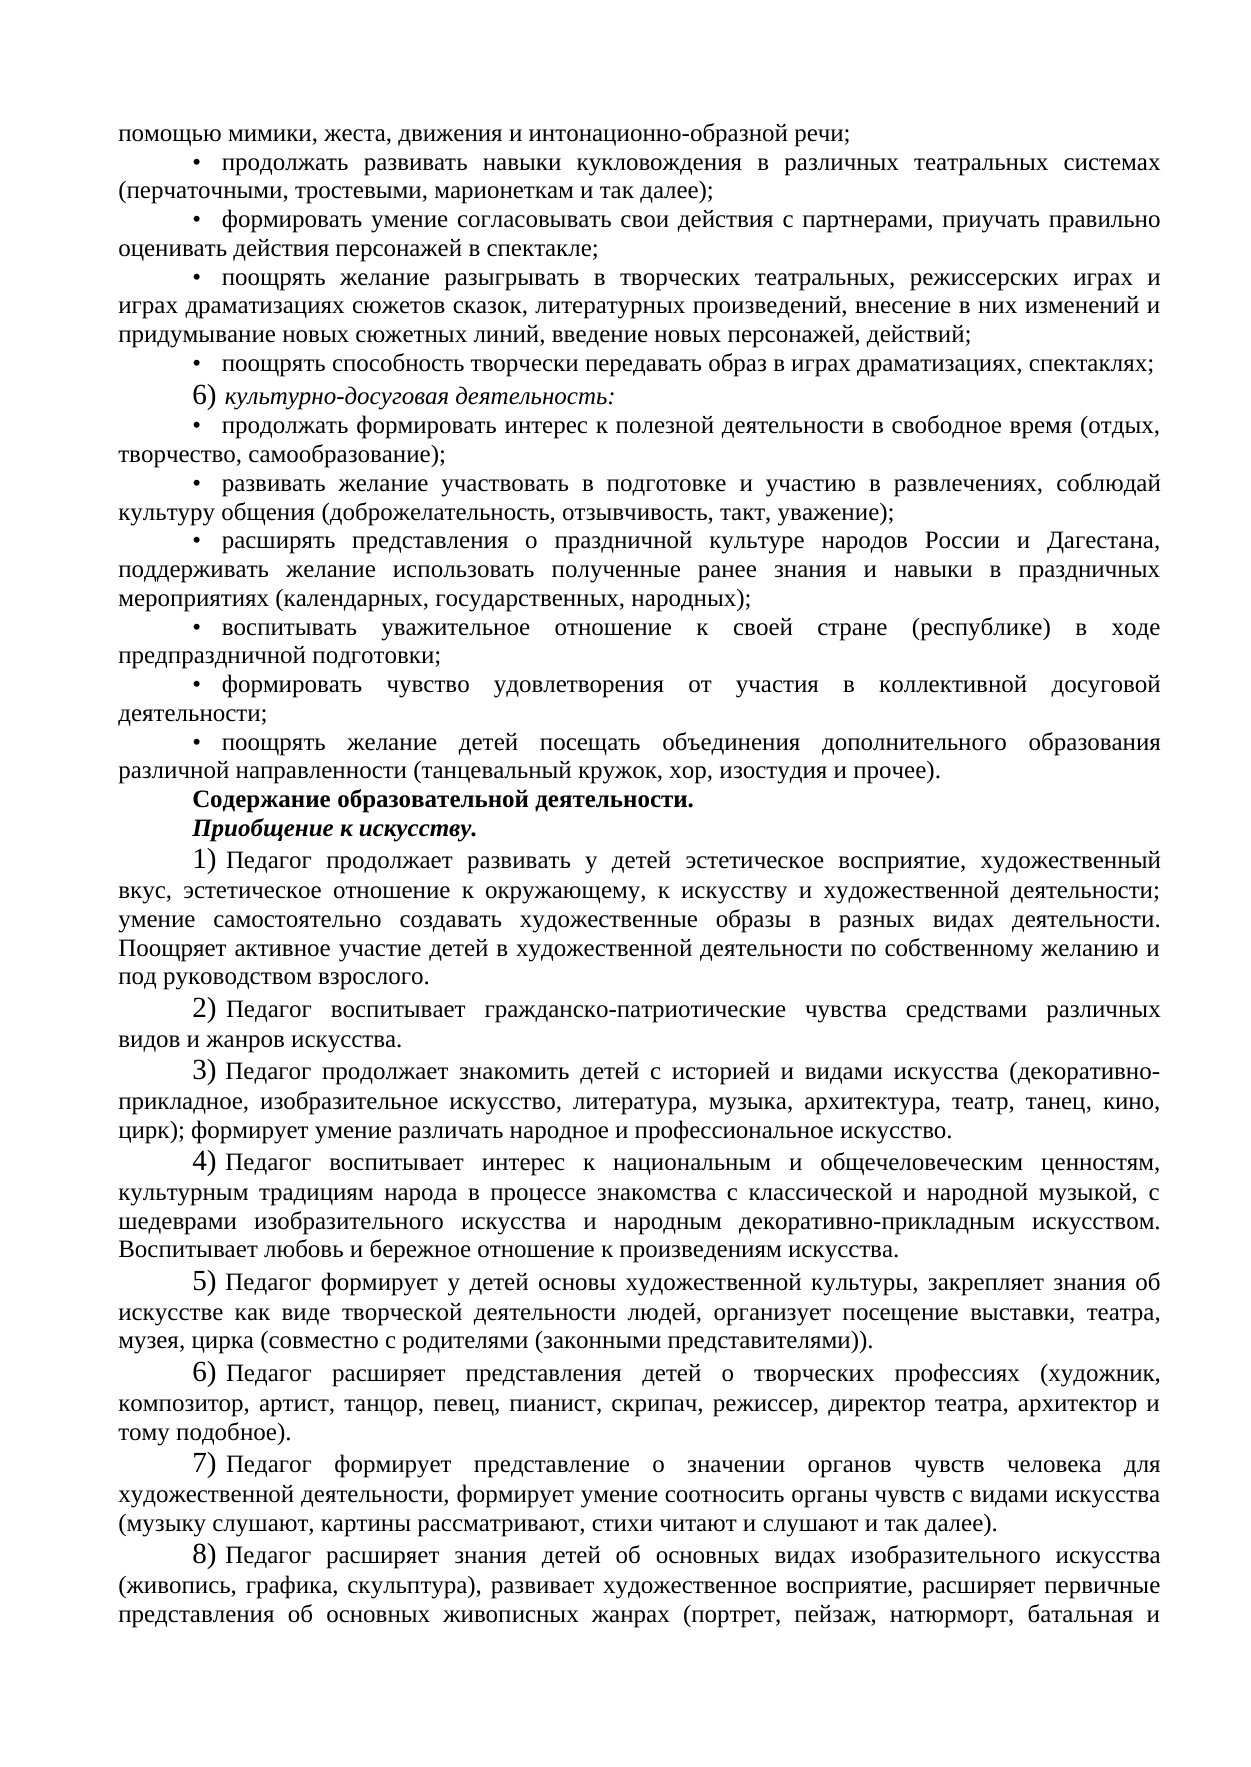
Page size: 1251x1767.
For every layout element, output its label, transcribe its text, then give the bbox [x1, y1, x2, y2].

list Педагог формирует у детей основы художественной культуры, закрепляет знания об искусстве как виде творческой деятельности людей, организует посещение выставки, театра, музея, цирка (совместно с родителями (законными представителями)). [118, 1263, 1161, 1354]
list культурно-досуговая деятельность: [118, 377, 1161, 410]
list поощрять желание детей посещать объединения дополнительного образования различной направленности (танцевальный кружок, хор, изостудия и прочее). [118, 727, 1161, 784]
list Педагог продолжает знакомить детей с историей и видами искусства (декоративно-прикладное, изобразительное искусство, литература, музыка, архитектура, театр, танец, кино, цирк); формирует умение различать народное и профессиональное искусство. [118, 1052, 1161, 1143]
list Педагог воспитывает гражданско-патриотические чувства средствами различных видов и жанров искусства. [118, 990, 1161, 1052]
list развивать желание участвовать в подготовке и участию в развлечениях, соблюдай культуру общения (доброжелательность, отзывчивость, такт, уважение); [118, 468, 1161, 525]
list расширять представления о праздничной культуре народов России и Дагестана, поддерживать желание использовать полученные ранее знания и навыки в праздничных мероприятиях (календарных, государственных, народных); [118, 525, 1161, 612]
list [118, 1536, 1161, 1627]
list продолжать формировать интерес к полезной деятельности в свободное время (отдых, творчество, самообразование); [118, 410, 1161, 468]
list Педагог воспитывает интерес к национальным и общечеловеческим ценностям, культурным традициям народа в процессе знакомства с классической и народной музыкой, с шедеврами изобразительного искусства и народным декоративно-прикладным искусством. Воспитывает любовь и бережное отношение к произведениям искусства. [118, 1143, 1161, 1263]
text Содержание образовательной деятельности. [192, 784, 1161, 813]
list поощрять способность творчески передавать образ в играх драматизациях, спектаклях; [118, 348, 1161, 377]
list Педагог расширяет представления детей о творческих профессиях (художник, композитор, артист, танцор, певец, пианист, скрипач, режиссер, директор театра, архитектор и тому подобное). [118, 1354, 1161, 1445]
text Приобщение к искусству. [192, 813, 1161, 842]
list формировать чувство удовлетворения от участия в коллективной досуговой деятельности; [118, 669, 1161, 727]
list формировать умение согласовывать свои действия с партнерами, приучать правильно оценивать действия персонажей в спектакле; [118, 204, 1161, 262]
list Педагог формирует представление о значении органов чувств человека для художественной деятельности, формирует умение соотносить органы чувств с видами искусства (музыку слушают, картины рассматривают, стихи читают и слушают и так далее). [118, 1445, 1161, 1536]
list продолжать развивать навыки кукловождения в различных театральных системах (перчаточными, тростевыми, марионеткам и так далее); [118, 147, 1161, 204]
list поощрять желание разыгрывать в творческих театральных, режиссерских играх и играх драматизациях сюжетов сказок, литературных произведений, внесение в них изменений и придумывание новых сюжетных линий, введение новых персонажей, действий; [118, 262, 1161, 348]
list воспитывать уважительное отношение к своей стране (республике) в ходе предпраздничной подготовки; [118, 612, 1161, 669]
list Педагог продолжает развивать у детей эстетическое восприятие, художественный вкус, эстетическое отношение к окружающему, к искусству и художественной деятельности; умение самостоятельно создавать художественные образы в разных видах деятельности. Поощряет активное участие детей в художественной деятельности по собственному желанию и под руководством взрослого. [118, 842, 1161, 990]
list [118, 118, 1161, 147]
